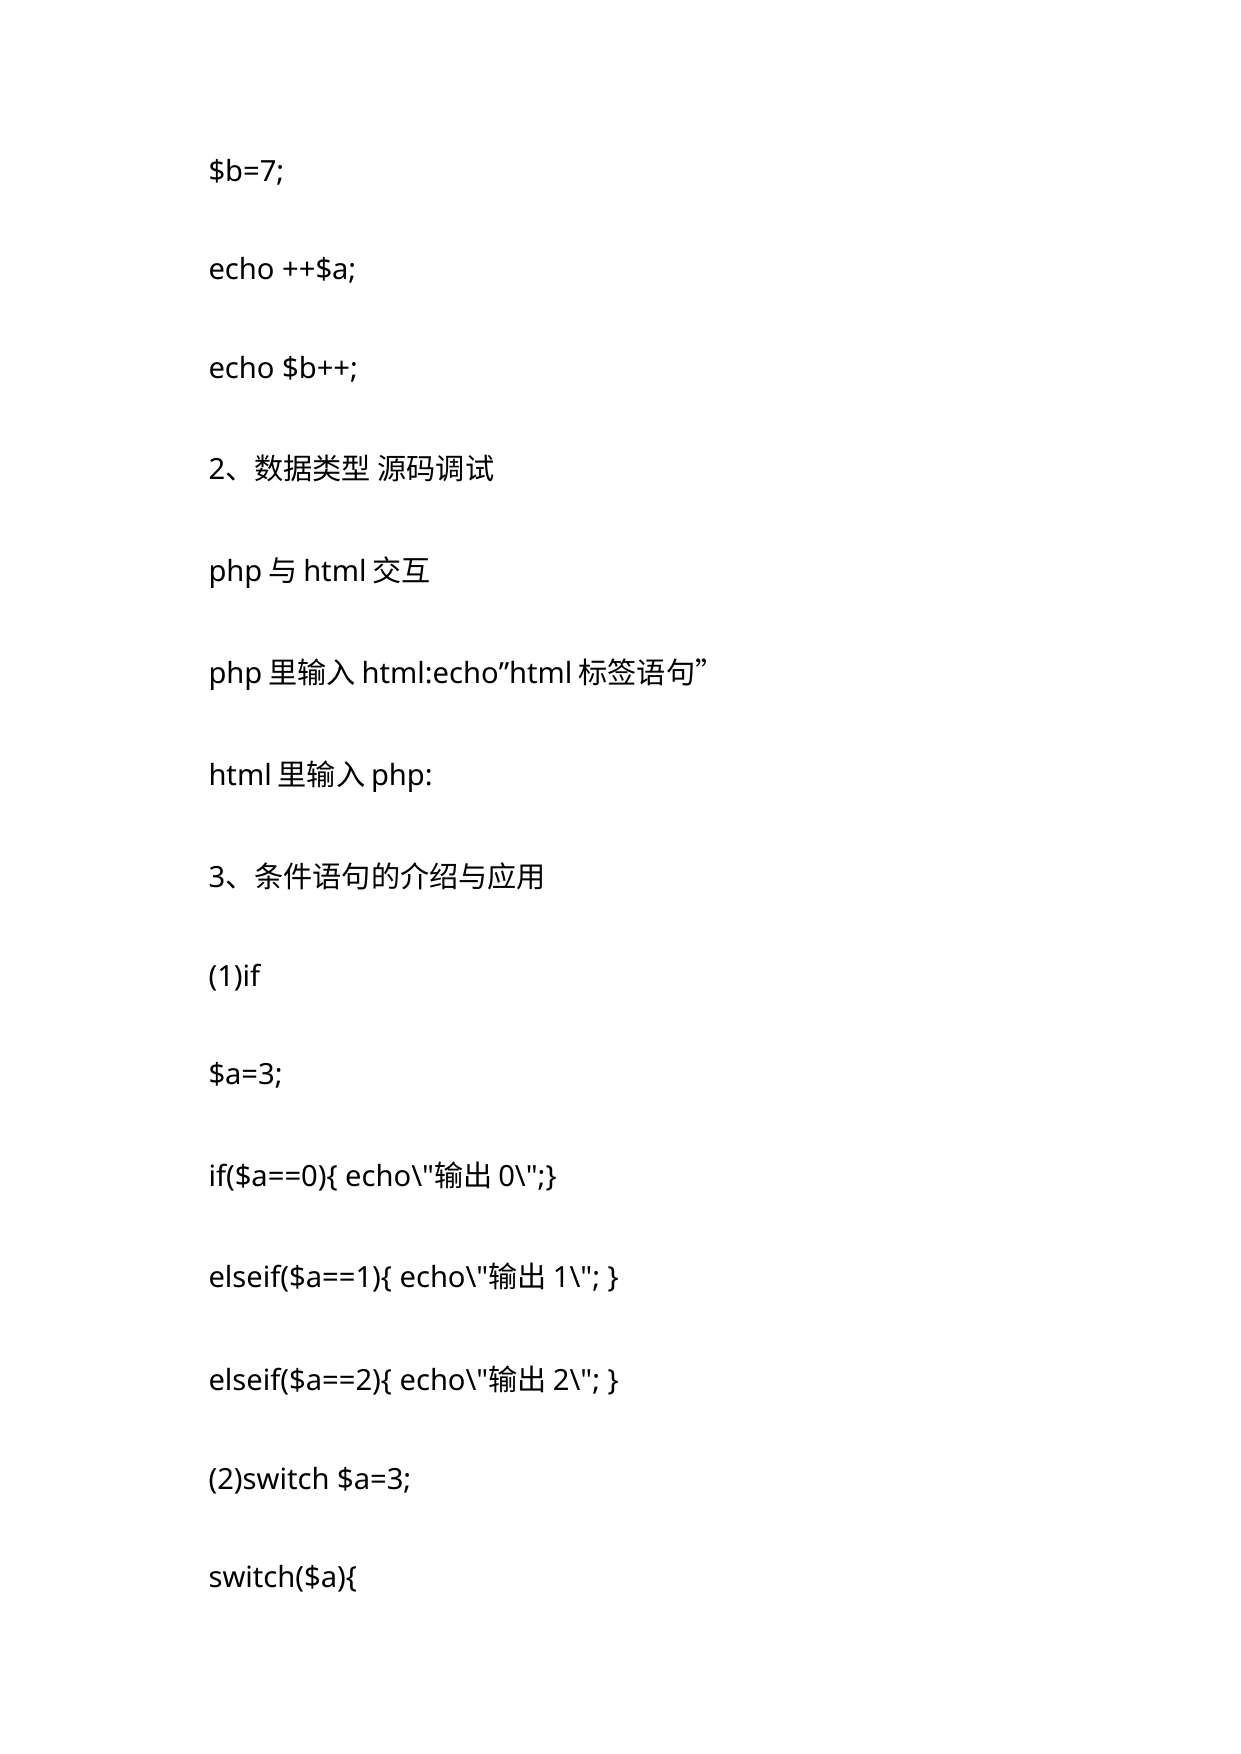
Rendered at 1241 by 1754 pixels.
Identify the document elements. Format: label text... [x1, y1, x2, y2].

text (1)if [150, 955, 1090, 995]
text echo ++$a; [150, 248, 1090, 288]
text if($a==0){ echo\"输出0\";} [150, 1152, 1090, 1194]
text html里输入php: [150, 751, 1090, 794]
text switch($a){ [150, 1556, 1090, 1596]
text $b=7; [150, 150, 1090, 190]
text elseif($a==1){ echo\"输出1\"; } [150, 1254, 1090, 1296]
text php与html交互 [150, 547, 1090, 590]
text php里输入html:echo”html标签语句” [150, 649, 1090, 692]
text elseif($a==2){ echo\"输出2\"; } [150, 1356, 1090, 1398]
text $a=3; [150, 1054, 1090, 1093]
text (2)switch $a=3; [150, 1458, 1090, 1498]
text 3、条件语句的介绍与应用 [150, 853, 1090, 896]
text echo $b++; [150, 347, 1090, 387]
text 2、数据类型 源码调试 [150, 445, 1090, 488]
